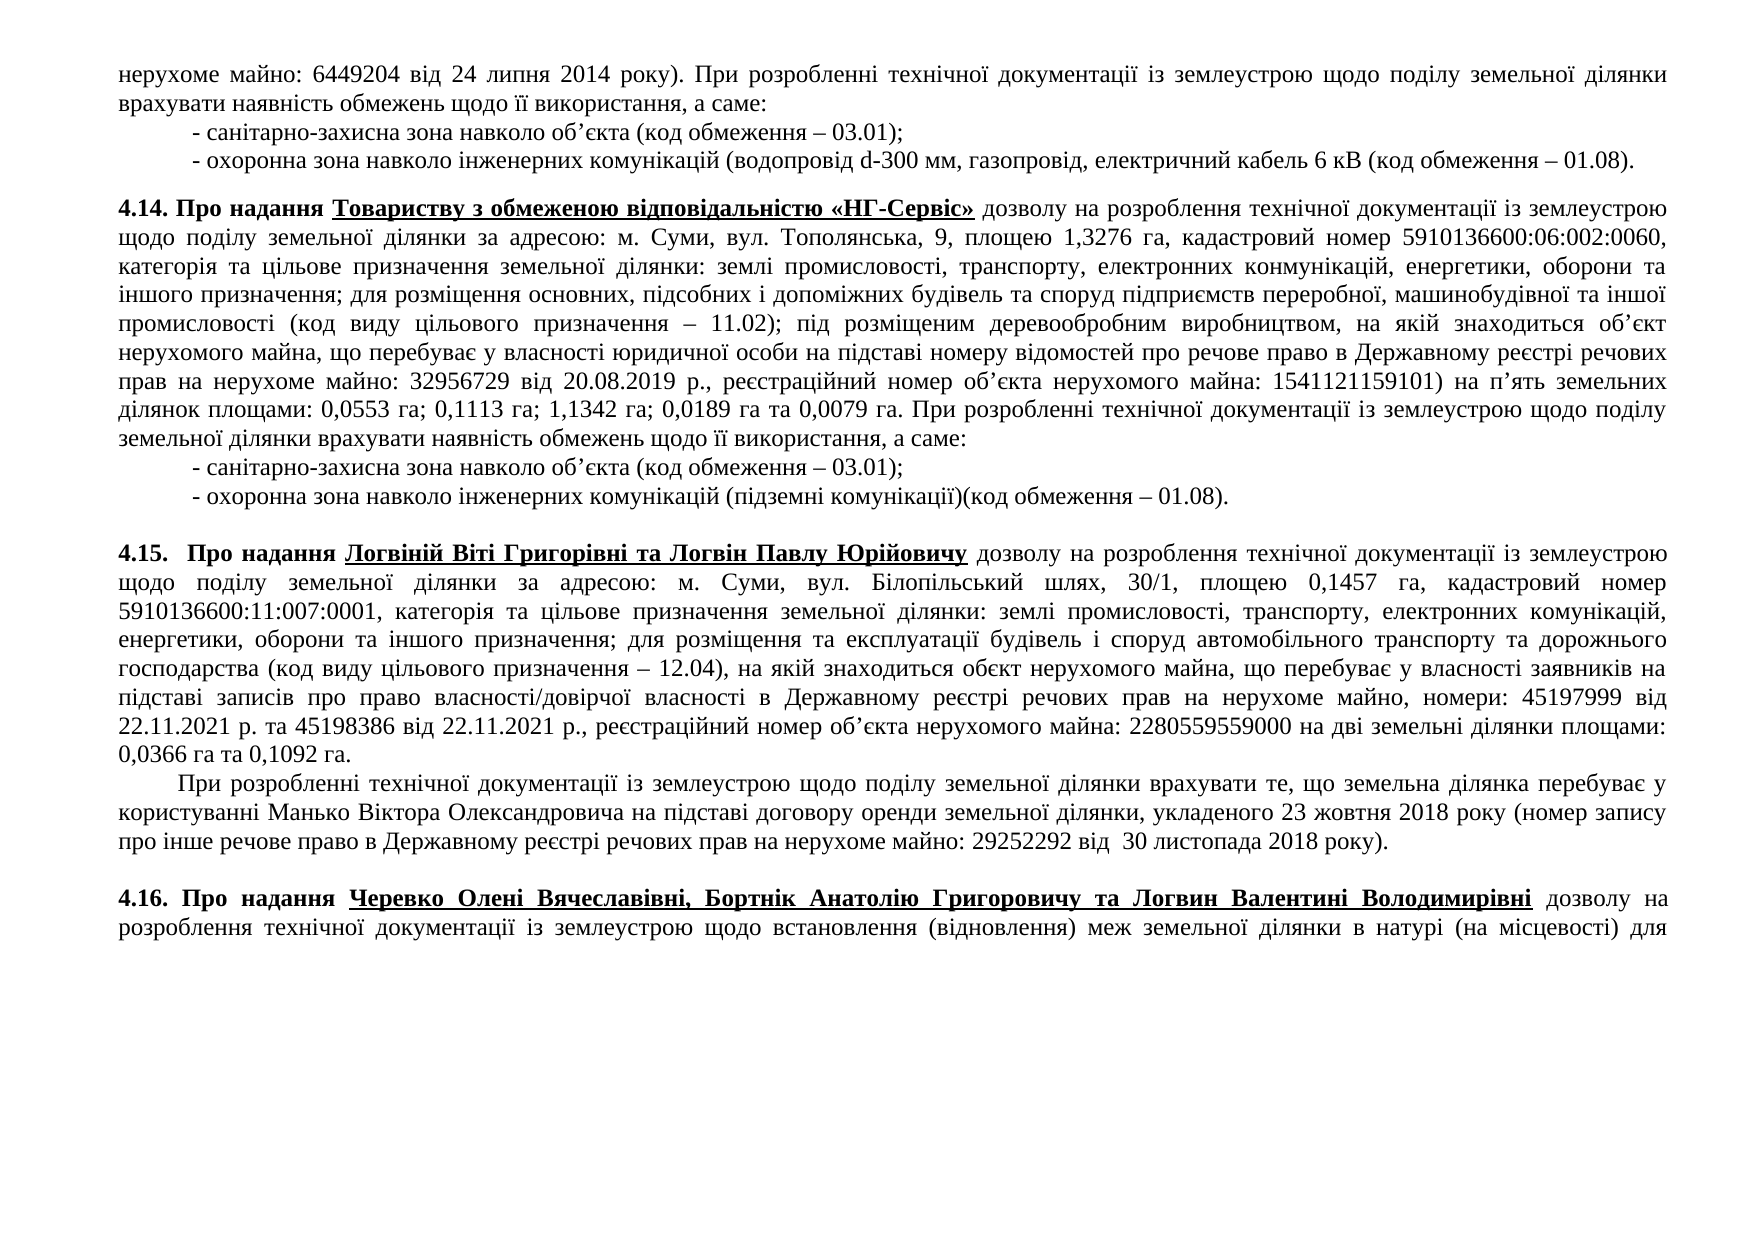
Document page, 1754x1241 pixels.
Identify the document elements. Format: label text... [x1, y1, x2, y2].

text 4.14. Про надання Товариству з обмеженою відповідальністю «НГ-Сервіс» дозволу на розроблення технічної документації із землеустрою щодо поділу земельної ділянки за адресою: м. Суми, вул. Тополянська, 9, площею 1,3276 га, кадастровий номер 5910136600:06:002:0060, категорія та цільове призначення земельної ділянки: землі промисловості, транспорту, електронних конмунікацій, енергетики, оборони та іншого призначення; для розміщення основних, підсобних і допоміжних будівель та споруд підприємств переробної, машинобудівної та іншої промисловості (код виду цільового призначення – 11.02); під розміщеним деревообробним виробництвом, на якій знаходиться об’єкт нерухомого майна, що перебуває у власності юридичної особи на підставі номеру відомостей про речове право в Державному реєстрі речових прав на нерухоме майно: 32956729 від 20.08.2019 р., реєстраційний номер об’єкта нерухомого майна: 1541121159101) на п’ять земельних ділянок площами: 0,0553 га; 0,1113 га; 1,1342 га; 0,0189 га та 0,0079 га. При розробленні технічної документації із землеустрою щодо поділу земельної ділянки врахувати наявність обмежень щодо її використання, а саме: [118, 193, 1668, 452]
text При розробленні технічної документації із землеустрою щодо поділу земельної ділянки врахувати те, що земельна ділянка перебуває у користуванні Манько Віктора Олександровича на підставі договору оренди земельної ділянки, укладеного 23 жовтня 2018 року (номер запису про інше речове право в Державному реєстрі речових прав на нерухоме майно: 29252292 від 30 листопада 2018 року). [118, 768, 1668, 854]
text - санітарно-захисна зона навколо об’єкта (код обмеження – 03.01); [118, 452, 1668, 481]
text - охоронна зона навколо інженерних комунікацій (водопровід d-300 мм, газопровід, електричний кабель 6 кВ (код обмеження – 01.08). [118, 145, 1668, 174]
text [118, 883, 1668, 941]
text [118, 59, 1668, 117]
text - санітарно-захисна зона навколо об’єкта (код обмеження – 03.01); [118, 117, 1668, 145]
text 4.15. Про надання Логвіній Віті Григорівні та Логвін Павлу Юрійовичу дозволу на розроблення технічної документації із землеустрою щодо поділу земельної ділянки за адресою: м. Суми, вул. Білопільський шлях, 30/1, площею 0,1457 га, кадастровий номер 5910136600:11:007:0001, категорія та цільове призначення земельної ділянки: землі промисловості, транспорту, електронних комунікацій, енергетики, оборони та іншого призначення; для розміщення та експлуатації будівель і споруд автомобільного транспорту та дорожнього господарства (код виду цільового призначення – 12.04), на якій знаходиться обєкт нерухомого майна, що перебуває у власності заявників на підставі записів про право власності/довірчої власності в Державному реєстрі речових прав на нерухоме майно, номери: 45197999 від 22.11.2021 р. та 45198386 від 22.11.2021 р., реєстраційний номер об’єкта нерухомого майна: 2280559559000 на дві земельні ділянки площами: 0,0366 га та 0,1092 га. [118, 538, 1668, 768]
text - охоронна зона навколо інженерних комунікацій (підземні комунікації)(код обмеження – 01.08). [118, 481, 1668, 509]
